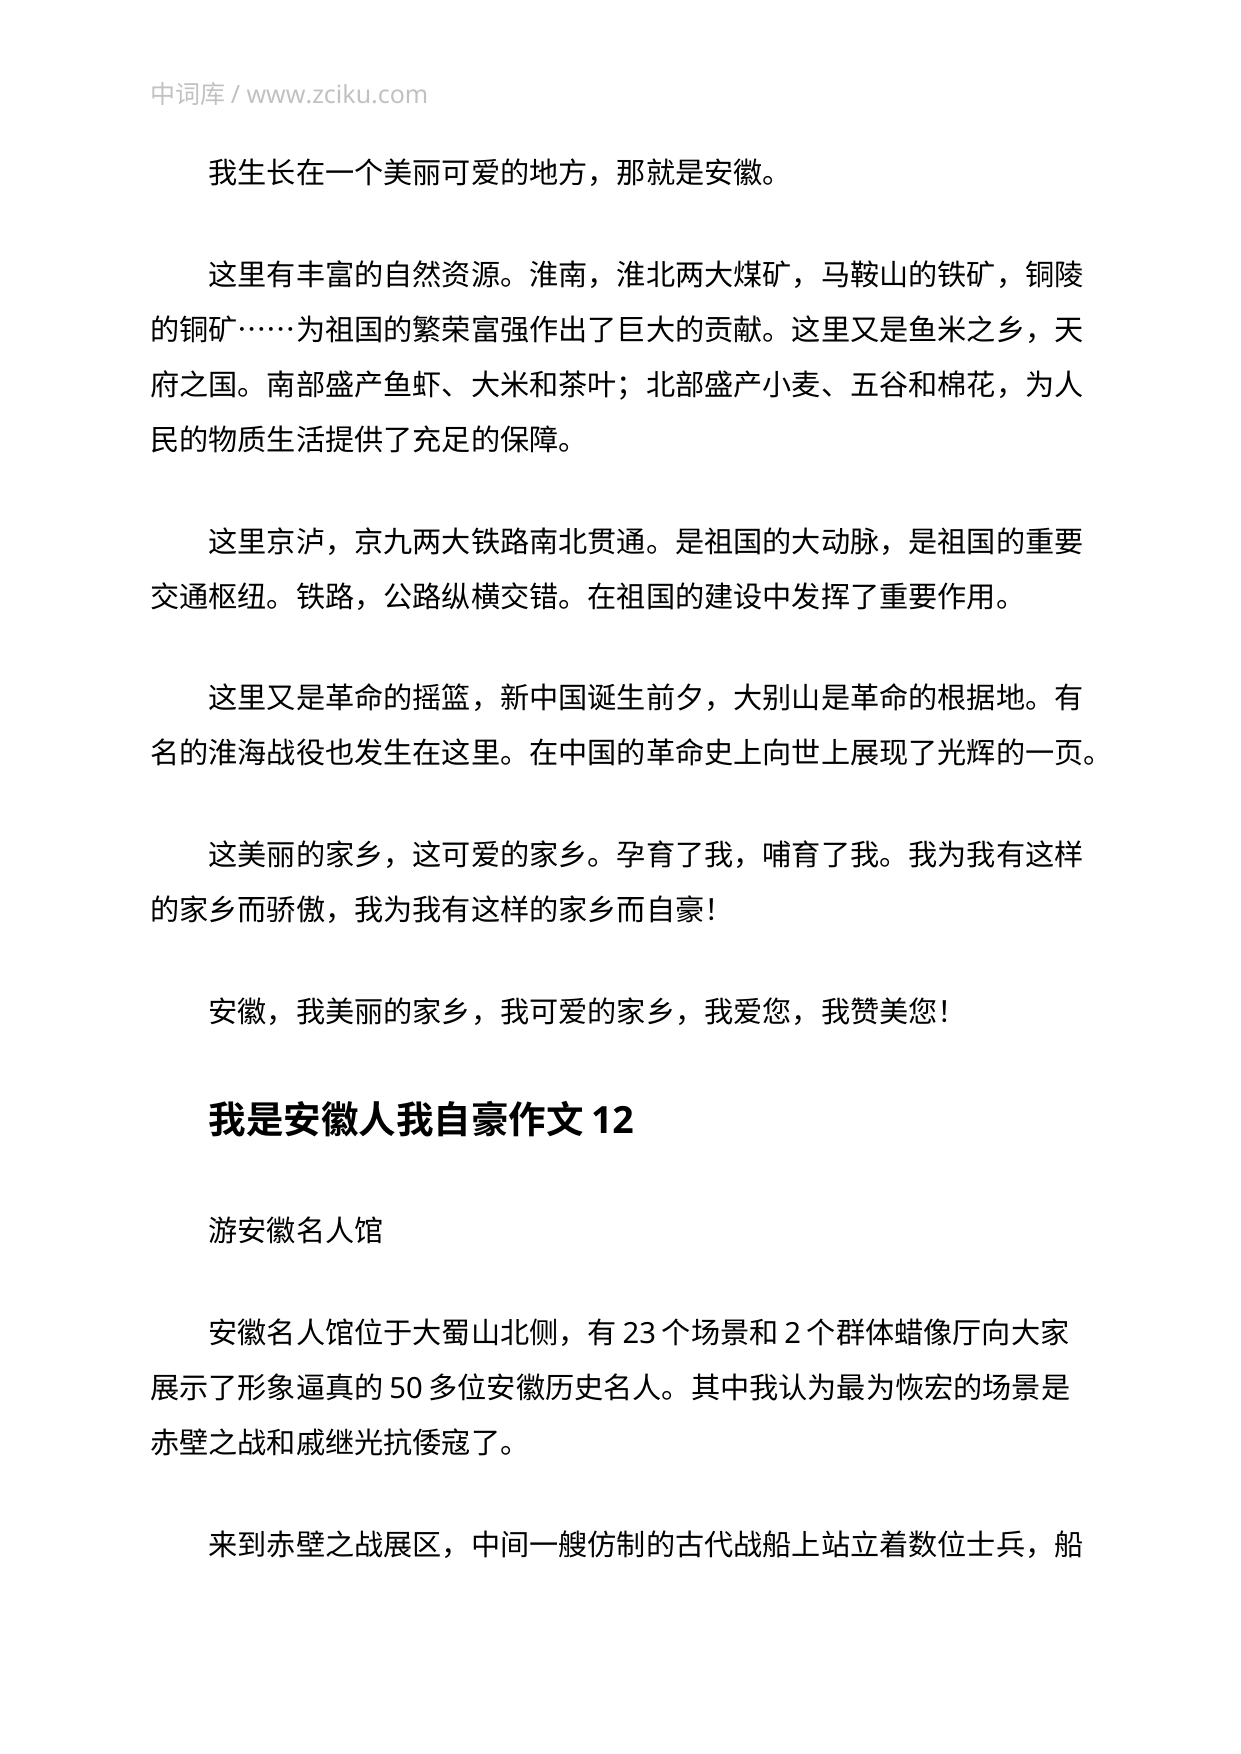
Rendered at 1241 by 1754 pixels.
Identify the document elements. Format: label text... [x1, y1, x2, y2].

text 这里又是革命的摇篮，新中国诞生前夕，大别山是革命的根据地。有名的淮海战役也发生在这里。在中国的革命史上向世上展现了光辉的一页。 [150, 675, 1090, 772]
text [150, 1521, 1090, 1563]
text 安徽，我美丽的家乡，我可爱的家乡，我爱您，我赞美您！ [150, 988, 1090, 1031]
text 这里京泸，京九两大铁路南北贯通。是祖国的大动脉，是祖国的重要交通枢纽。铁路，公路纵横交错。在祖国的建设中发挥了重要作用。 [150, 518, 1090, 615]
text 我生长在一个美丽可爱的地方，那就是安徽。 [150, 150, 1090, 192]
text 安徽名人馆位于大蜀山北侧，有23个场景和2个群体蜡像厅向大家展示了形象逼真的50多位安徽历史名人。其中我认为最为恢宏的场景是赤壁之战和戚继光抗倭寇了。 [150, 1309, 1090, 1462]
text 这里有丰富的自然资源。淮南，淮北两大煤矿，马鞍山的铁矿，铜陵的铜矿……为祖国的繁荣富强作出了巨大的贡献。这里又是鱼米之乡，天府之国。南部盛产鱼虾、大米和茶叶；北部盛产小麦、五谷和棉花，为人民的物质生活提供了充足的保障。 [150, 252, 1090, 459]
text 游安徽名人馆 [150, 1208, 1090, 1250]
text 我是安徽人我自豪作文12 [150, 1090, 1090, 1144]
text 这美丽的家乡，这可爱的家乡。孕育了我，哺育了我。我为我有这样的家乡而骄傲，我为我有这样的家乡而自豪！ [150, 832, 1090, 929]
